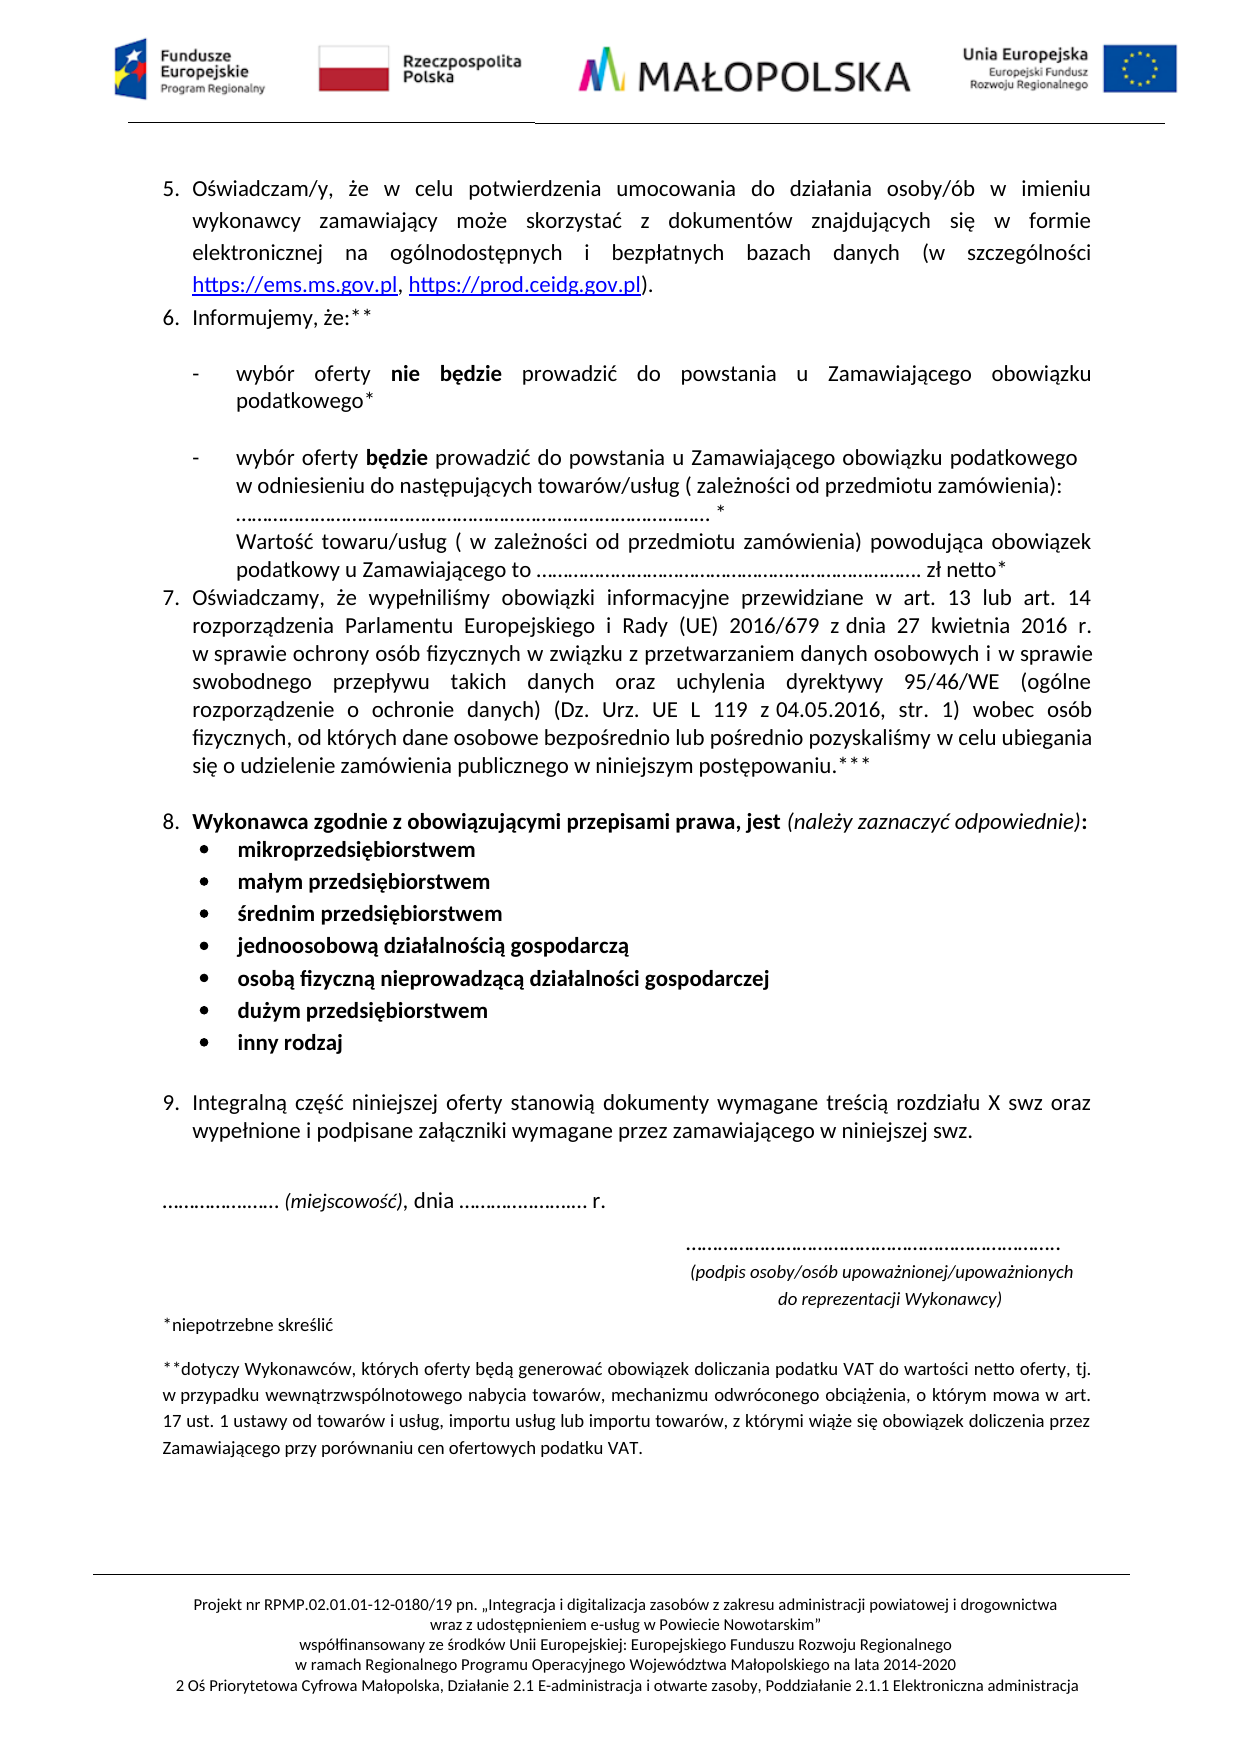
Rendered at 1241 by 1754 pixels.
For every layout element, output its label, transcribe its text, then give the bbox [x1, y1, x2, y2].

list osobą fizyczną nieprowadzącą działalności gospodarczej [200, 964, 1093, 992]
list Oświadczam/y, że w celu potwierdzenia umocowania do działania osoby/ób w imieniu wykonawcy zamawiający może skorzystać z dokumentów znajdujących się w formie elektronicznej na ogólnodostępnych i bezpłatnych bazach danych (w szczególności https://ems.ms.gov.pl, https://prod.ceidg.gov.pl). [162, 174, 1093, 298]
text ……………………………………………………………………………… * [192, 499, 1093, 527]
list jednoosobową działalnością gospodarczą [200, 932, 1093, 959]
text **dotyczy Wykonawców, których oferty będą generować obowiązek doliczania podatku VAT do wartości netto oferty, tj. w przypadku wewnątrzwspólnotowego nabycia towarów, mechanizmu odwróconego obciążenia, o którym mowa w art. 17 ust. 1 ustawy od towarów i usług, importu usług lub importu towarów, z którymi wiąże się obowiązek doliczenia przez Zamawiającego przy porównaniu cen ofertowych podatku VAT. [162, 1357, 1093, 1459]
list inny rodzaj [200, 1028, 1093, 1056]
list Wykonawca zgodnie z obowiązującymi przepisami prawa, jest (należy zaznaczyć odpowiednie): [162, 807, 1093, 835]
list dużym przedsiębiorstwem [200, 996, 1093, 1024]
list mikroprzedsiębiorstwem [200, 835, 1093, 863]
text …………….…… (miejscowość), dnia …………..…….… r. [162, 1186, 1093, 1214]
text Wartość towaru/usług ( w zależności od przedmiotu zamówienia) powodująca obowiązek podatkowy u Zamawiającego to ………………………………………………………………. zł netto* [236, 527, 1093, 583]
text (podpis osoby/osób upoważnionej/upoważnionych [162, 1261, 1093, 1283]
list średnim przedsiębiorstwem [200, 899, 1093, 927]
text …………………………………………………………….. [162, 1228, 1093, 1256]
list Informujemy, że:** [162, 303, 1093, 331]
text do reprezentacji Wykonawcy) [162, 1287, 1093, 1310]
text - wybór oferty nie będzie prowadzić do powstania u Zamawiającego obowiązku podatkowego* [192, 359, 1093, 415]
picture [97, 21, 1195, 117]
list Oświadczamy, że wypełniliśmy obowiązki informacyjne przewidziane w art. 13 lub art. 14 rozporządzenia Parlamentu Europejskiego i Rady (UE) 2016/679 z dnia 27 kwietnia 2016 r. w sprawie ochrony osób fizycznych w związku z przetwarzaniem danych osobowych i w sprawie swobodnego przepływu takich danych oraz uchylenia dyrektywy 95/46/WE (ogólne rozporządzenie o ochronie danych) (Dz. Urz. UE L 119 z 04.05.2016, str. 1) wobec osób fizycznych, od których dane osobowe bezpośrednio lub pośrednio pozyskaliśmy w celu ubiegania się o udzielenie zamówienia publicznego w niniejszym postępowaniu.*** [162, 583, 1093, 779]
text - wybór oferty będzie prowadzić do powstania u Zamawiającego obowiązku podatkowego w odniesieniu do następujących towarów/usług ( zależności od przedmiotu zamówienia): [192, 443, 1093, 499]
list małym przedsiębiorstwem [200, 867, 1093, 895]
list Integralną część niniejszej oferty stanowią dokumenty wymagane treścią rozdziału X swz oraz wypełnione i podpisane załączniki wymagane przez zamawiającego w niniejszej swz. [162, 1088, 1093, 1144]
text *niepotrzebne skreślić [162, 1313, 1093, 1336]
